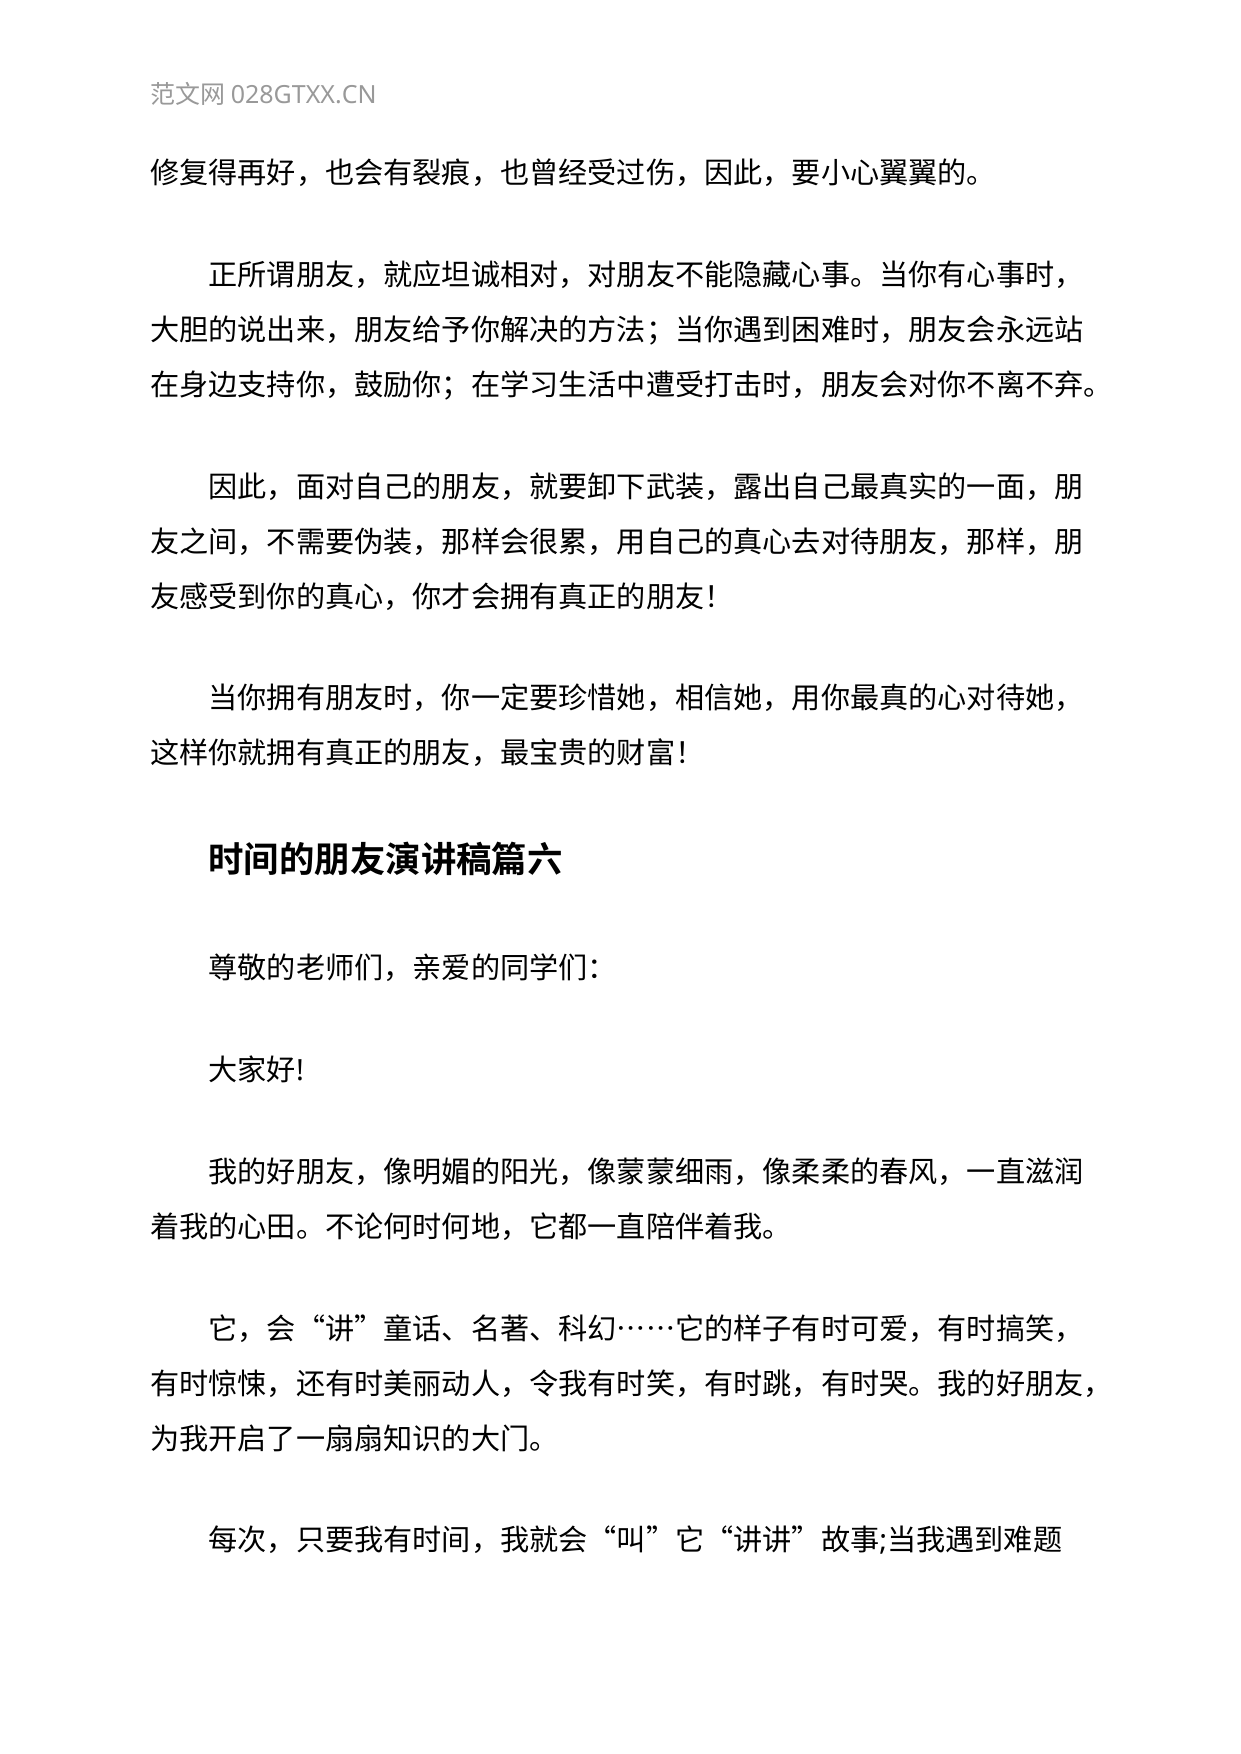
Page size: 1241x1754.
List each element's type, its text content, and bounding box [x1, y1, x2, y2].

text 当你拥有朋友时，你一定要珍惜她，相信她，用你最真的心对待她，这样你就拥有真正的朋友，最宝贵的财富！ [150, 675, 1090, 772]
text 我的好朋友，像明媚的阳光，像蒙蒙细雨，像柔柔的春风，一直滋润着我的心田。不论何时何地，它都一直陪伴着我。 [150, 1149, 1090, 1246]
text 尊敬的老师们，亲爱的同学们： [150, 945, 1090, 987]
text 正所谓朋友，就应坦诚相对，对朋友不能隐藏心事。当你有心事时，大胆的说出来，朋友给予你解决的方法；当你遇到困难时，朋友会永远站在身边支持你，鼓励你；在学习生活中遭受打击时，朋友会对你不离不弃。 [150, 252, 1090, 404]
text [150, 150, 1090, 192]
text 大家好! [150, 1047, 1090, 1089]
text 因此，面对自己的朋友，就要卸下武装，露出自己最真实的一面，朋友之间，不需要伪装，那样会很累，用自己的真心去对待朋友，那样，朋友感受到你的真心，你才会拥有真正的朋友！ [150, 463, 1090, 615]
text 时间的朋友演讲稿篇六 [150, 832, 1090, 883]
text 它，会“讲”童话、名著、科幻……它的样子有时可爱，有时搞笑，有时惊悚，还有时美丽动人，令我有时笑，有时跳，有时哭。我的好朋友，为我开启了一扇扇知识的大门。 [150, 1305, 1090, 1457]
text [150, 1517, 1090, 1559]
